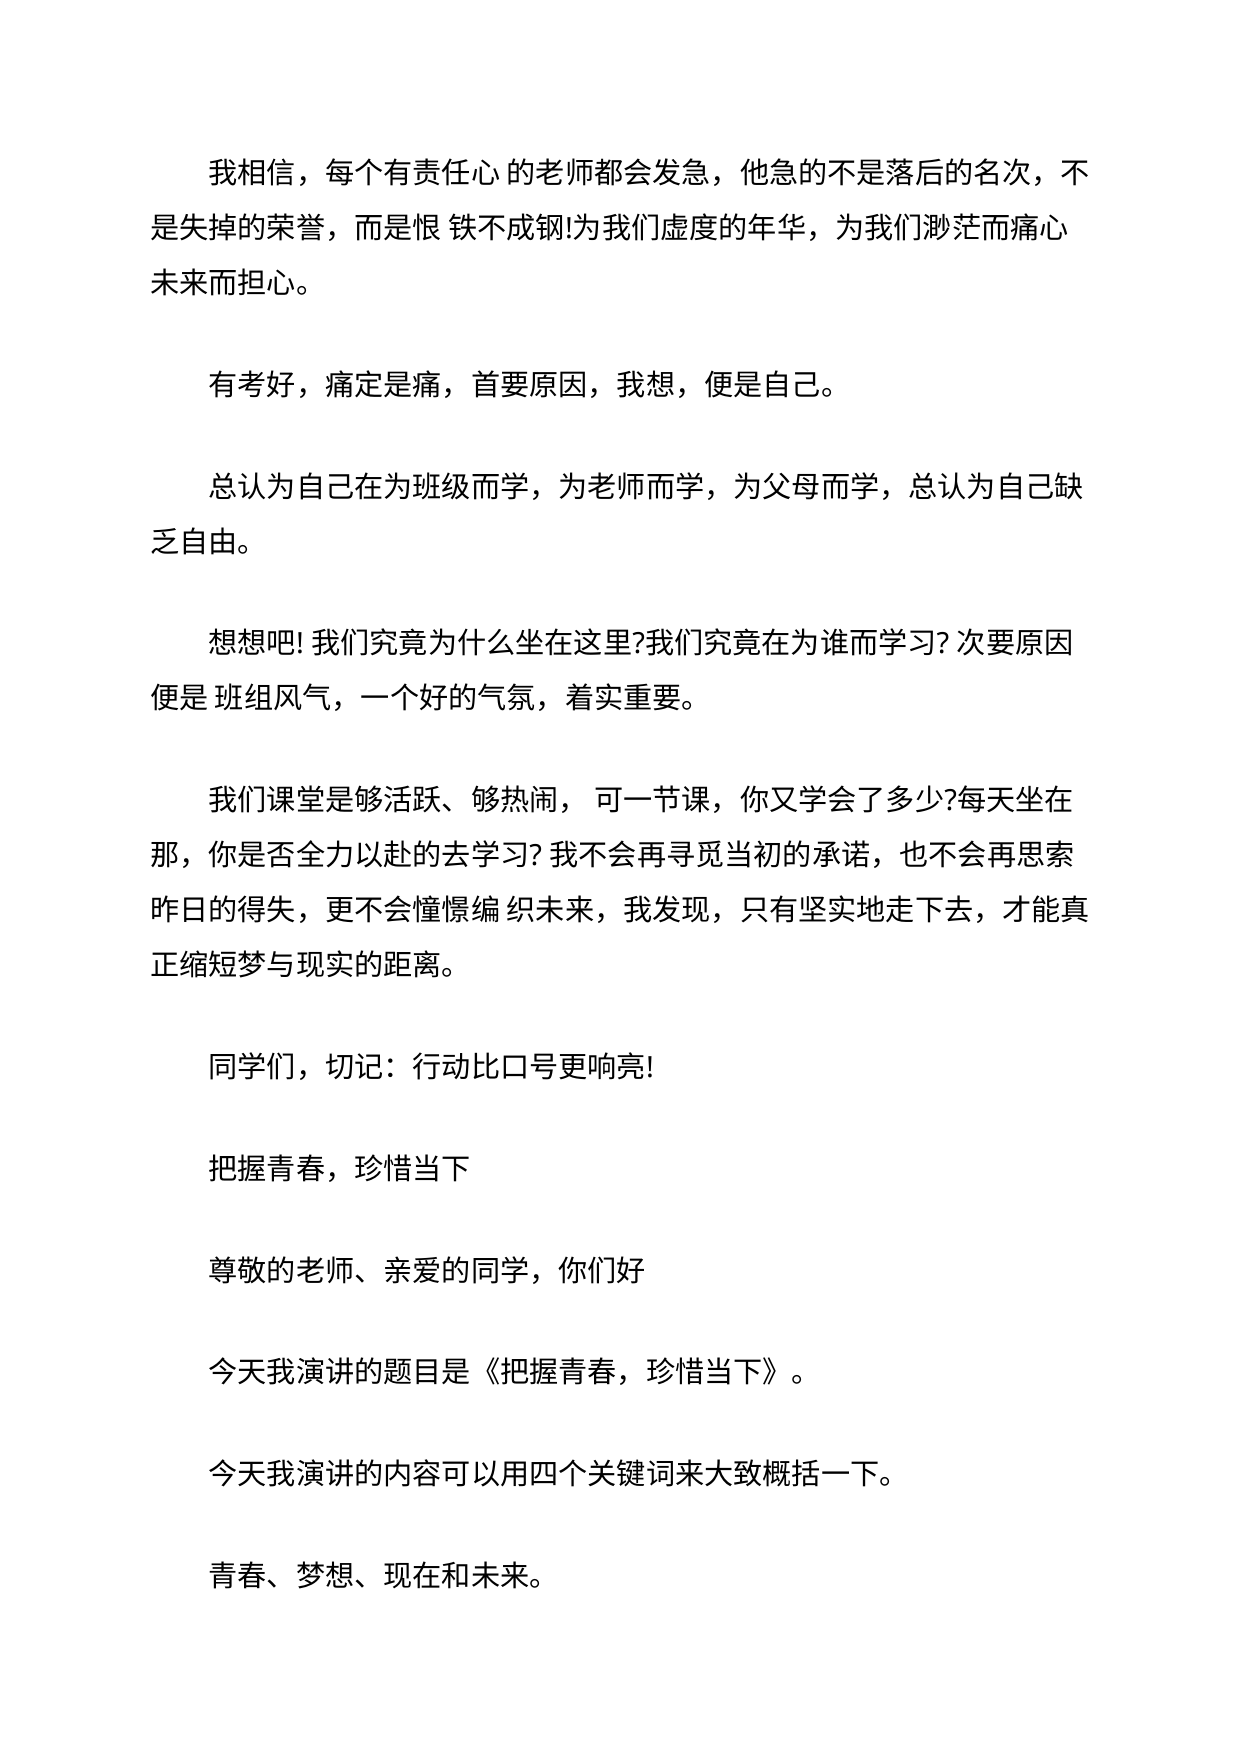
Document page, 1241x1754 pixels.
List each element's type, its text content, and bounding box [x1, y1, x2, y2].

text 总认为自己在为班级而学，为老师而学，为父母而学，总认为自己缺乏自由。 [150, 463, 1090, 561]
text 尊敬的老师、亲爱的同学，你们好 [150, 1247, 1090, 1289]
text 同学们，切记：行动比口号更响亮! [150, 1043, 1090, 1086]
text 我们课堂是够活跃、够热闹， 可一节课，你又学会了多少?每天坐在那，你是否全力以赴的去学习? 我不会再寻觅当初的承诺，也不会再思索昨日的得失，更不会憧憬编 织未来，我发现，只有坚实地走下去，才能真正缩短梦与现实的距离。 [150, 777, 1090, 984]
text 把握青春，珍惜当下 [150, 1146, 1090, 1188]
text 青春、梦想、现在和未来。 [150, 1553, 1090, 1595]
text 今天我演讲的题目是《把握青春，珍惜当下》。 [150, 1349, 1090, 1391]
text 今天我演讲的内容可以用四个关键词来大致概括一下。 [150, 1451, 1090, 1493]
text 有考好，痛定是痛，首要原因，我想，便是自己。 [150, 362, 1090, 404]
text 我相信，每个有责任心 的老师都会发急，他急的不是落后的名次，不是失掉的荣誉，而是恨 铁不成钢!为我们虚度的年华，为我们渺茫而痛心未来而担心。 [150, 150, 1090, 302]
text 想想吧! 我们究竟为什么坐在这里?我们究竟在为谁而学习? 次要原因便是 班组风气，一个好的气氛，着实重要。 [150, 620, 1090, 717]
